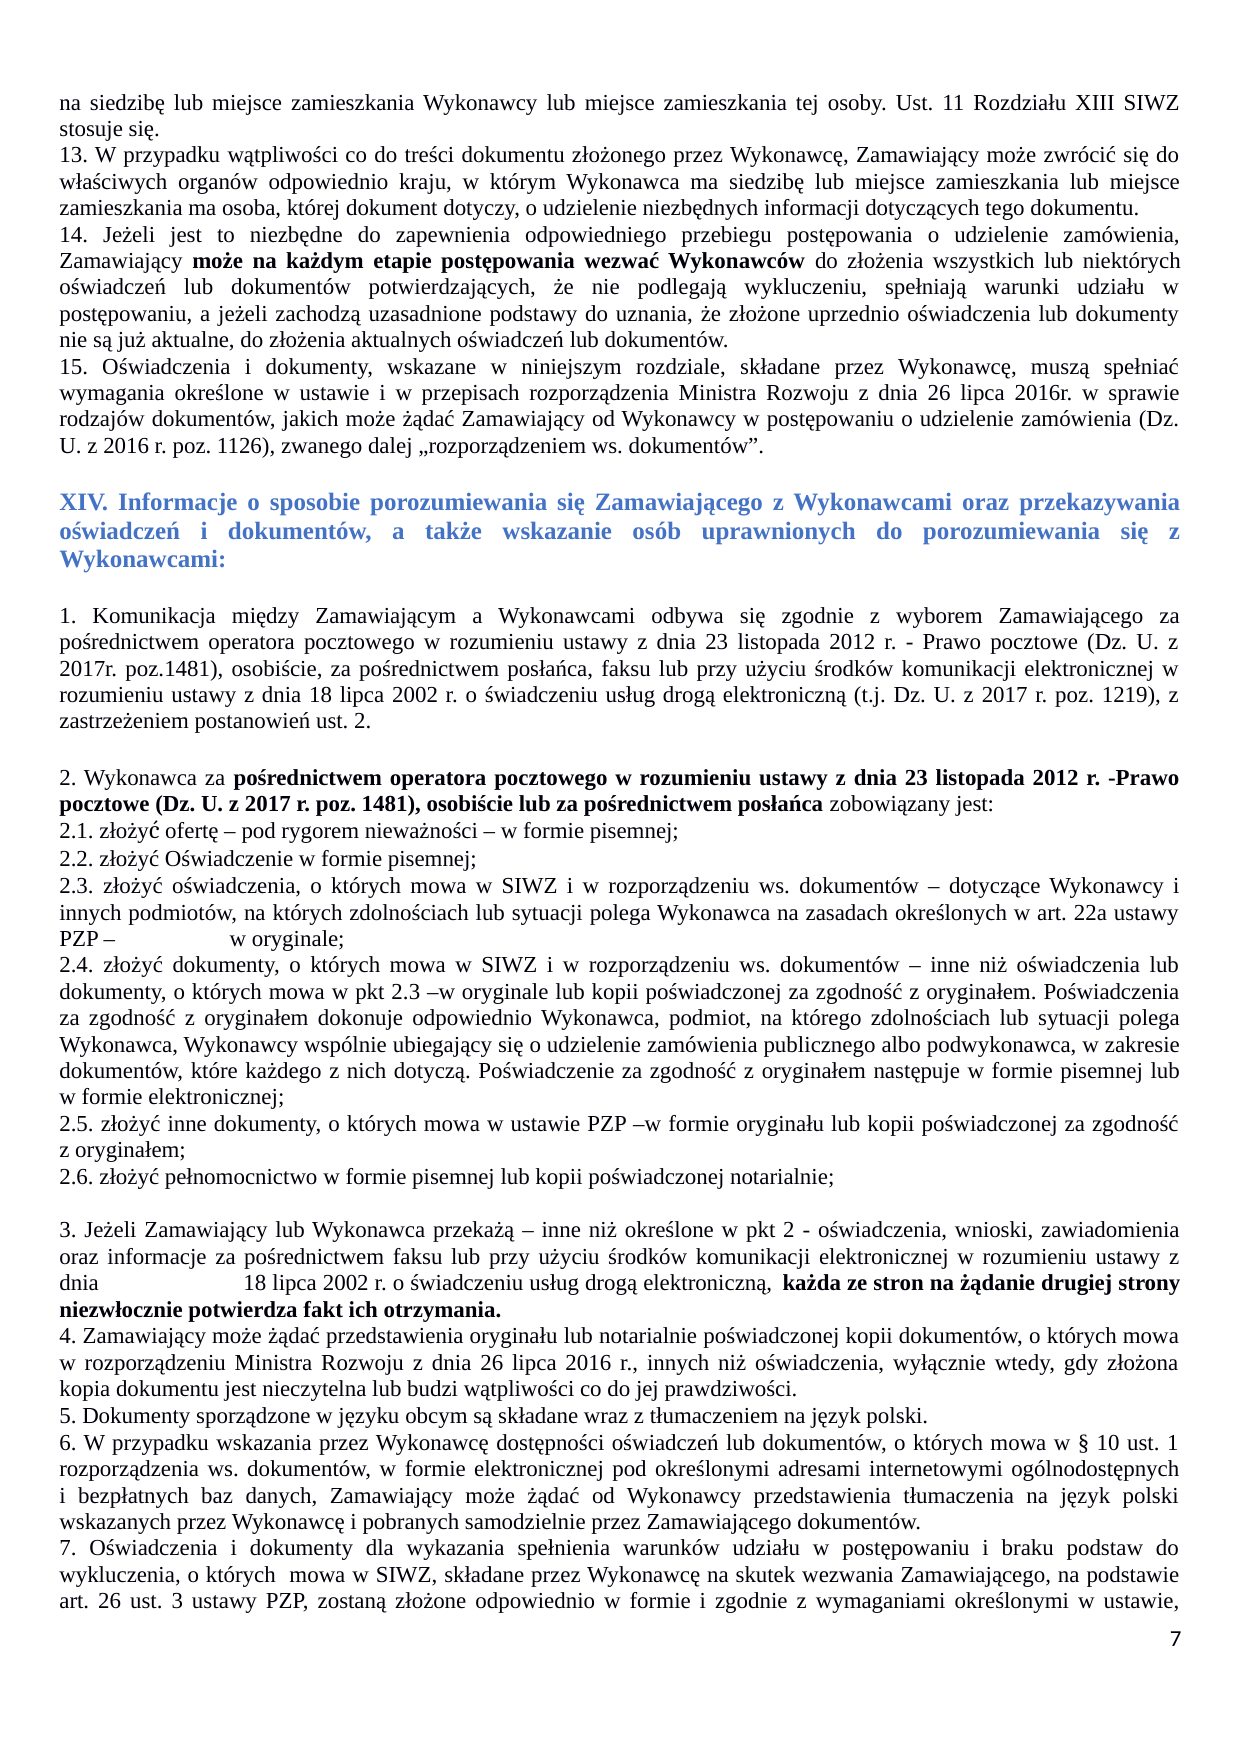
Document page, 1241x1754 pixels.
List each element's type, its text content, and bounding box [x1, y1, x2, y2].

text 2.2. złożyć Oświadczenie w formie pisemnej; [59, 846, 1181, 872]
text 13. W przypadku wątpliwości co do treści dokumentu złożonego przez Wykonawcę, Zamawiający może zwrócić się do właściwych organów odpowiednio kraju, w którym Wykonawca ma siedzibę lub miejsce zamieszkania lub miejsce zamieszkania ma osoba, której dokument dotyczy, o udzielenie niezbędnych informacji dotyczących tego dokumentu. [59, 141, 1181, 220]
text 2. Wykonawca za pośrednictwem operatora pocztowego w rozumieniu ustawy z dnia 23 listopada 2012 r. -Prawo pocztowe (Dz. U. z 2017 r. poz. 1481), osobiście lub za pośrednictwem posłańca zobowiązany jest: [59, 764, 1181, 816]
text 2.3. złożyć oświadczenia, o których mowa w SIWZ i w rozporządzeniu ws. dokumentów – dotyczące Wykonawcy i innych podmiotów, na których zdolnościach lub sytuacji polega Wykonawca na zasadach określonych w art. 22a ustawy PZP – w oryginale; [59, 872, 1181, 951]
text 6. W przypadku wskazania przez Wykonawcę dostępności oświadczeń lub dokumentów, o których mowa w § 10 ust. 1 rozporządzenia ws. dokumentów, w formie elektronicznej pod określonymi adresami internetowymi ogólnodostępnych i bezpłatnych baz danych, Zamawiający może żądać od Wykonawcy przedstawienia tłumaczenia na język polski wskazanych przez Wykonawcę i pobranych samodzielnie przez Zamawiającego dokumentów. [59, 1429, 1181, 1534]
text 14. Jeżeli jest to niezbędne do zapewnienia odpowiedniego przebiegu postępowania o udzielenie zamówienia, Zamawiający może na każdym etapie postępowania wezwać Wykonawców do złożenia wszystkich lub niektórych oświadczeń lub dokumentów potwierdzających, że nie podlegają wykluczeniu, spełniają warunki udziału w postępowaniu, a jeżeli zachodzą uzasadnione podstawy do uznania, że złożone uprzednio oświadczenia lub dokumenty nie są już aktualne, do złożenia aktualnych oświadczeń lub dokumentów. [59, 221, 1181, 352]
text 1. Komunikacja między Zamawiającym a Wykonawcami odbywa się zgodnie z wyborem Zamawiającego za pośrednictwem operatora pocztowego w rozumieniu ustawy z dnia 23 listopada 2012 r. - Prawo pocztowe (Dz. U. z 2017r. poz.1481), osobiście, za pośrednictwem posłańca, faksu lub przy użyciu środków komunikacji elektronicznej w rozumieniu ustawy z dnia 18 lipca 2002 r. o świadczeniu usług drogą elektroniczną (t.j. Dz. U. z 2017 r. poz. 1219), z zastrzeżeniem postanowień ust. 2. [59, 602, 1181, 734]
text 2.4. złożyć dokumenty, o których mowa w SIWZ i w rozporządzeniu ws. dokumentów – inne niż oświadczenia lub dokumenty, o których mowa w pkt 2.3 –w oryginale lub kopii poświadczonej za zgodność z oryginałem. Poświadczenia za zgodność z oryginałem dokonuje odpowiednio Wykonawca, podmiot, na którego zdolnościach lub sytuacji polega Wykonawca, Wykonawcy wspólnie ubiegający się o udzielenie zamówienia publicznego albo podwykonawca, w zakresie dokumentów, które każdego z nich dotyczą. Poświadczenie za zgodność z oryginałem następuje w formie pisemnej lub w formie elektronicznej; [59, 952, 1181, 1110]
text 15. Oświadczenia i dokumenty, wskazane w niniejszym rozdziale, składane przez Wykonawcę, muszą spełniać wymagania określone w ustawie i w przepisach rozporządzenia Ministra Rozwoju z dnia 26 lipca 2016r. w sprawie rodzajów dokumentów, jakich może żądać Zamawiający od Wykonawcy w postępowaniu o udzielenie zamówienia (Dz. U. z 2016 r. poz. 1126), zwanego dalej „rozporządzeniem ws. dokumentów”. [59, 353, 1181, 458]
text 2.1. złożyć ofertę – pod rygorem nieważności – w formie pisemnej; [59, 816, 1181, 845]
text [59, 89, 1181, 141]
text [59, 1534, 1181, 1613]
text 2.5. złożyć inne dokumenty, o których mowa w ustawie PZP –w formie oryginału lub kopii poświadczonej za zgodność z oryginałem; [59, 1110, 1181, 1163]
text 4. Zamawiający może żądać przedstawienia oryginału lub notarialnie poświadczonej kopii dokumentów, o których mowa w rozporządzeniu Ministra Rozwoju z dnia 26 lipca 2016 r., innych niż oświadczenia, wyłącznie wtedy, gdy złożona kopia dokumentu jest nieczytelna lub budzi wątpliwości co do jej prawdziwości. [59, 1322, 1181, 1402]
text 2.6. złożyć pełnomocnictwo w formie pisemnej lub kopii poświadczonej notarialnie; [59, 1163, 1181, 1189]
text XIV. Informacje o sposobie porozumiewania się Zamawiającego z Wykonawcami oraz przekazywania oświadczeń i dokumentów, a także wskazanie osób uprawnionych do porozumiewania się z Wykonawcami: [59, 487, 1181, 573]
text 5. Dokumenty sporządzone w języku obcym są składane wraz z tłumaczeniem na język polski. [59, 1402, 1181, 1428]
text 3. Jeżeli Zamawiający lub Wykonawca przekażą – inne niż określone w pkt 2 - oświadczenia, wnioski, zawiadomienia oraz informacje za pośrednictwem faksu lub przy użyciu środków komunikacji elektronicznej w rozumieniu ustawy z dnia 18 lipca 2002 r. o świadczeniu usług drogą elektroniczną, każda ze stron na żądanie drugiej strony niezwłocznie potwierdza fakt ich otrzymania. [59, 1217, 1181, 1322]
